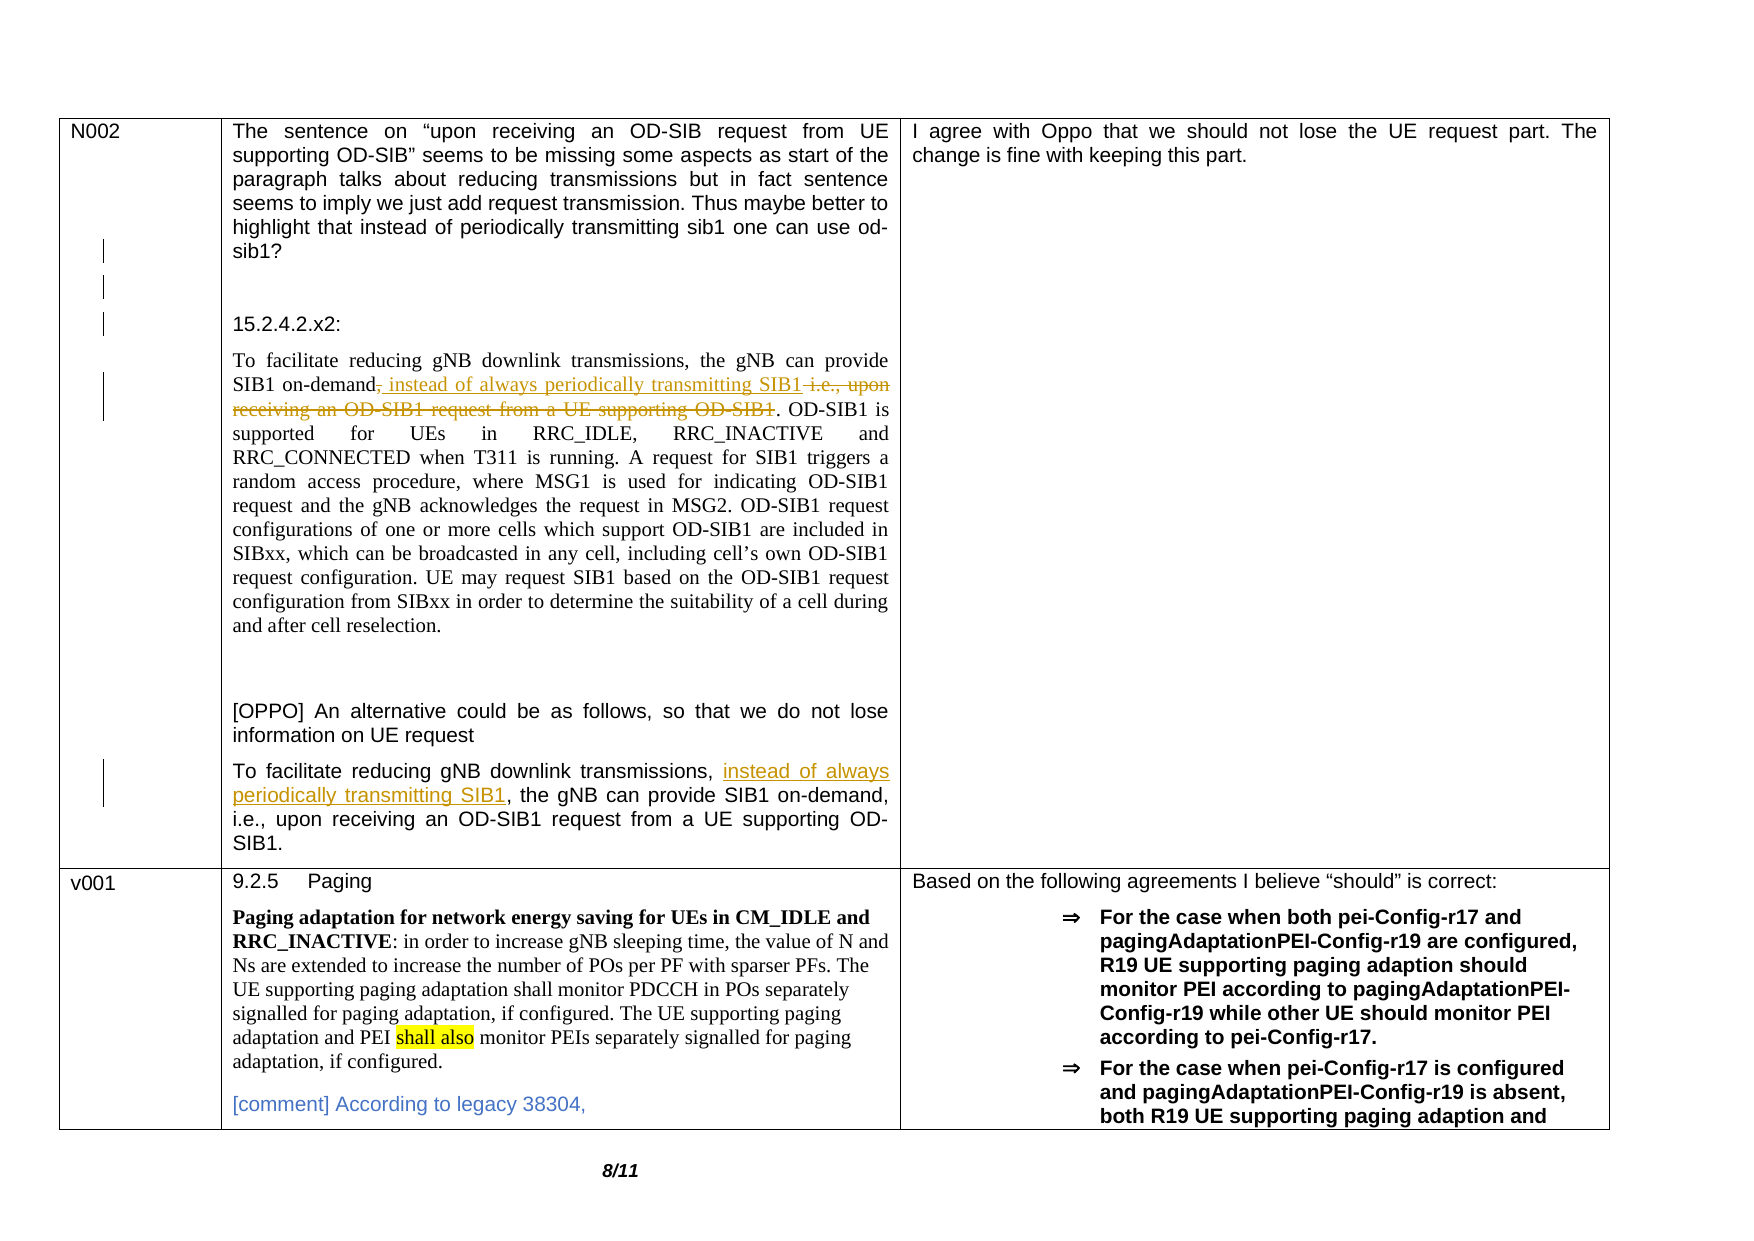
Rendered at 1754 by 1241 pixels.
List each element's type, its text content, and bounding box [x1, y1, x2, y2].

table_cell The sentence on “upon receiving an OD-SIB request from UE supporting OD-SIB” seems to be missing some aspects as start of the paragraph talks about reducing transmissions but in fact sentence seems to imply we just add request transmission. Thus maybe better to highlight that instead of periodically transmitting sib1 one can use od-sib1? 15.2.4.2.x2: To facilitate reducing gNB downlink transmissions, the gNB can provide SIB1 on-demand. OD-SIB1 is supported for UEs in RRC_IDLE, RRC_INACTIVE and RRC_CONNECTED when T311 is running. A request for SIB1 triggers a random access procedure, where MSG1 is used for indicating OD-SIB1 request and the gNB acknowledges the request in MSG2. OD-SIB1 request configurations of one or more cells which support OD-SIB1 are included in SIBxx, which can be broadcasted in any cell, including cell’s own OD-SIB1 request configuration. UE may request SIB1 based on the OD-SIB1 request configuration from SIBxx in order to determine the suitability of a cell during and after cell reselection. [OPPO] An alternative could be as follows, so that we do not lose information on UE request To facilitate reducing gNB downlink transmissions, , the gNB can provide SIB1 on-demand, i.e., upon receiving an OD-SIB1 request from a UE supporting OD-SIB1. [222, 119, 900, 867]
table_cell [901, 869, 1609, 1128]
table_cell v001 [60, 869, 221, 1128]
table_cell I agree with Oppo that we should not lose the UE request part. The change is fine with keeping this part. [901, 119, 1609, 867]
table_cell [222, 869, 900, 1128]
table_cell N002 [60, 119, 221, 867]
